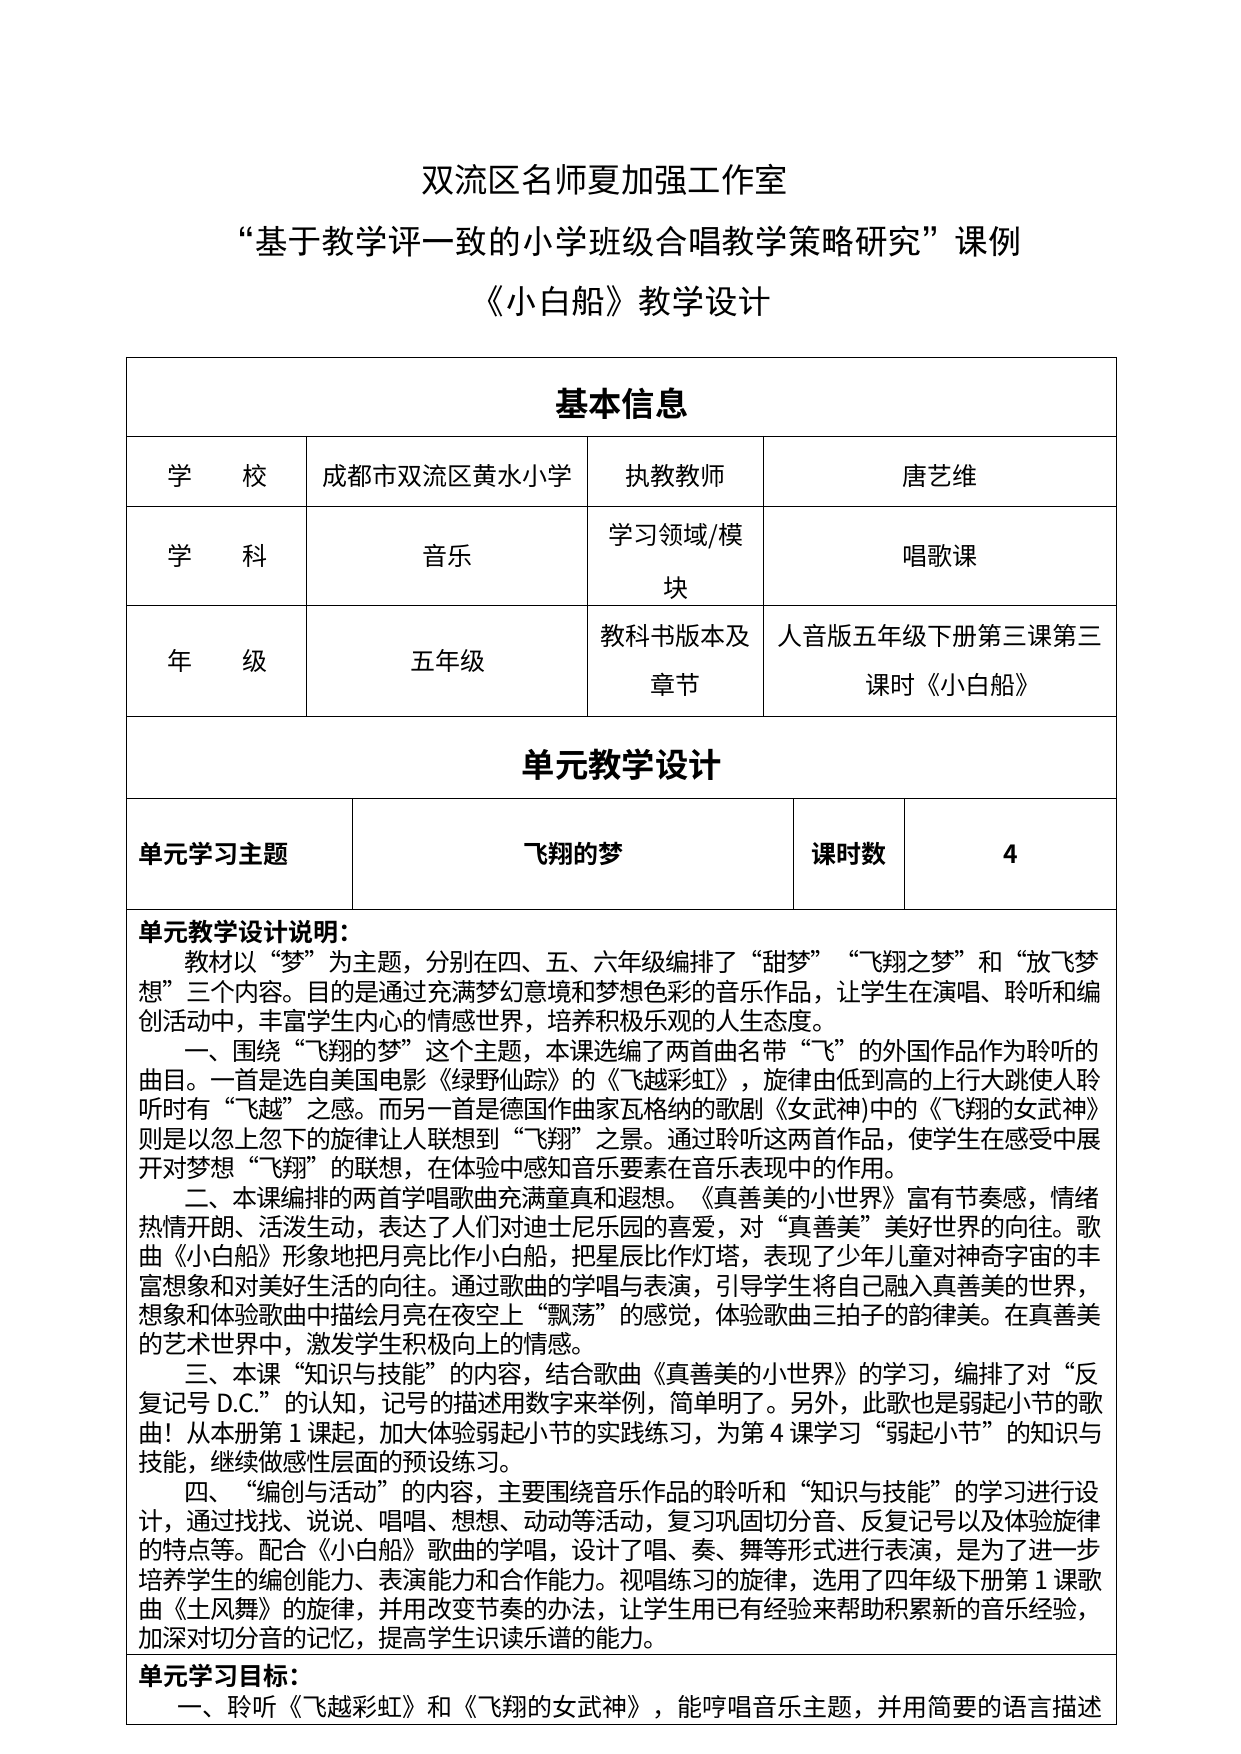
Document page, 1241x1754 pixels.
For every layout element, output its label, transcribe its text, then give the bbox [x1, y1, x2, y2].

table_cell 4 [905, 799, 1116, 909]
table_cell 执教教师 [588, 437, 763, 506]
table_cell 飞翔的梦 [353, 799, 793, 909]
table_cell 人音版五年级下册第三课第三课时《小白船》 [764, 606, 1116, 716]
subtitle 双流区名师夏加强工作室 [185, 159, 1023, 197]
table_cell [127, 1655, 1116, 1724]
text 《小白船》教学设计 [219, 280, 1023, 318]
table_cell 课时数 [794, 799, 904, 909]
table_cell 教科书版本及章节 [588, 606, 763, 716]
table_cell 单元教学设计说明： 教材以“梦”为主题，分别在四、五、六年级编排了“甜梦”“飞翔之梦”和“放飞梦想”三个内容。目的是通过充满梦幻意境和梦想色彩的音乐作品，让学生在演唱、聆听和编创活动中，丰富学生内心的情感世界，培养积极乐观的人生态度。 一、围绕“飞翔的梦”这个主题，本课选编了两首曲名带“飞”的外国作品作为聆听的曲目。一首是选自美国电影《绿野仙踪》的《飞越彩虹》，旋律由低到高的上行大跳使人聆听时有“飞越”之感。而另一首是德国作曲家瓦格纳的歌剧《女武神)中的《飞翔的女武神》则是以忽上忽下的旋律让人联想到“飞翔”之景。通过聆听这两首作品，使学生在感受中展开对梦想“飞翔”的联想，在体验中感知音乐要素在音乐表现中的作用。 二、本课编排的两首学唱歌曲充满童真和遐想。《真善美的小世界》富有节奏感，情绪热情开朗、活泼生动，表达了人们对迪士尼乐园的喜爱，对“真善美”美好世界的向往。歌曲《小白船》形象地把月亮比作小白船，把星辰比作灯塔，表现了少年儿童对神奇字宙的丰富想象和对美好生活的向往。通过歌曲的学唱与表演，引导学生将自己融入真善美的世界，想象和体验歌曲中描绘月亮在夜空上“飘荡”的感觉，体验歌曲三拍子的韵律美。在真善美的艺术世界中，激发学生积极向上的情感。 三、本课“知识与技能”的内容，结合歌曲《真善美的小世界》的学习，编排了对“反复记号D.C.”的认知，记号的描述用数字来举例，简单明了。另外，此歌也是弱起小节的歌曲！从本册第1课起，加大体验弱起小节的实践练习，为第4课学习“弱起小节”的知识与技能，继续做感性层面的预设练习。 四、“编创与活动”的内容，主要围绕音乐作品的聆听和“知识与技能”的学习进行设计，通过找找、说说、唱唱、想想、动动等活动，复习巩固切分音、反复记号以及体验旋律的特点等。配合《小白船》歌曲的学唱，设计了唱、奏、舞等形式进行表演，是为了进一步培养学生的编创能力、表演能力和合作能力。视唱练习的旋律，选用了四年级下册第1课歌曲《土风舞》的旋律，并用改变节奏的办法，让学生用已有经验来帮助积累新的音乐经验，加深对切分音的记忆，提高学生识读乐谱的能力。 [127, 910, 1116, 1654]
table_cell 唱歌课 [764, 507, 1116, 604]
table_cell 成都市双流区黄水小学 [307, 437, 587, 506]
table_cell 单元教学设计 [127, 717, 1116, 798]
table_header 基本信息 [127, 358, 1116, 436]
table_cell 学 科 [127, 507, 306, 604]
table_cell 音乐 [307, 507, 587, 604]
table_cell 单元学习主题 [127, 799, 352, 909]
table_cell 唐艺维 [764, 437, 1116, 506]
table_cell 学 校 [127, 437, 306, 506]
table_cell 五年级 [307, 606, 587, 716]
text “基于教学评一致的小学班级合唱教学策略研究”课例 [219, 220, 1023, 258]
table_cell 学习领域/模 块 [588, 507, 763, 604]
table_cell 年 级 [127, 606, 306, 716]
